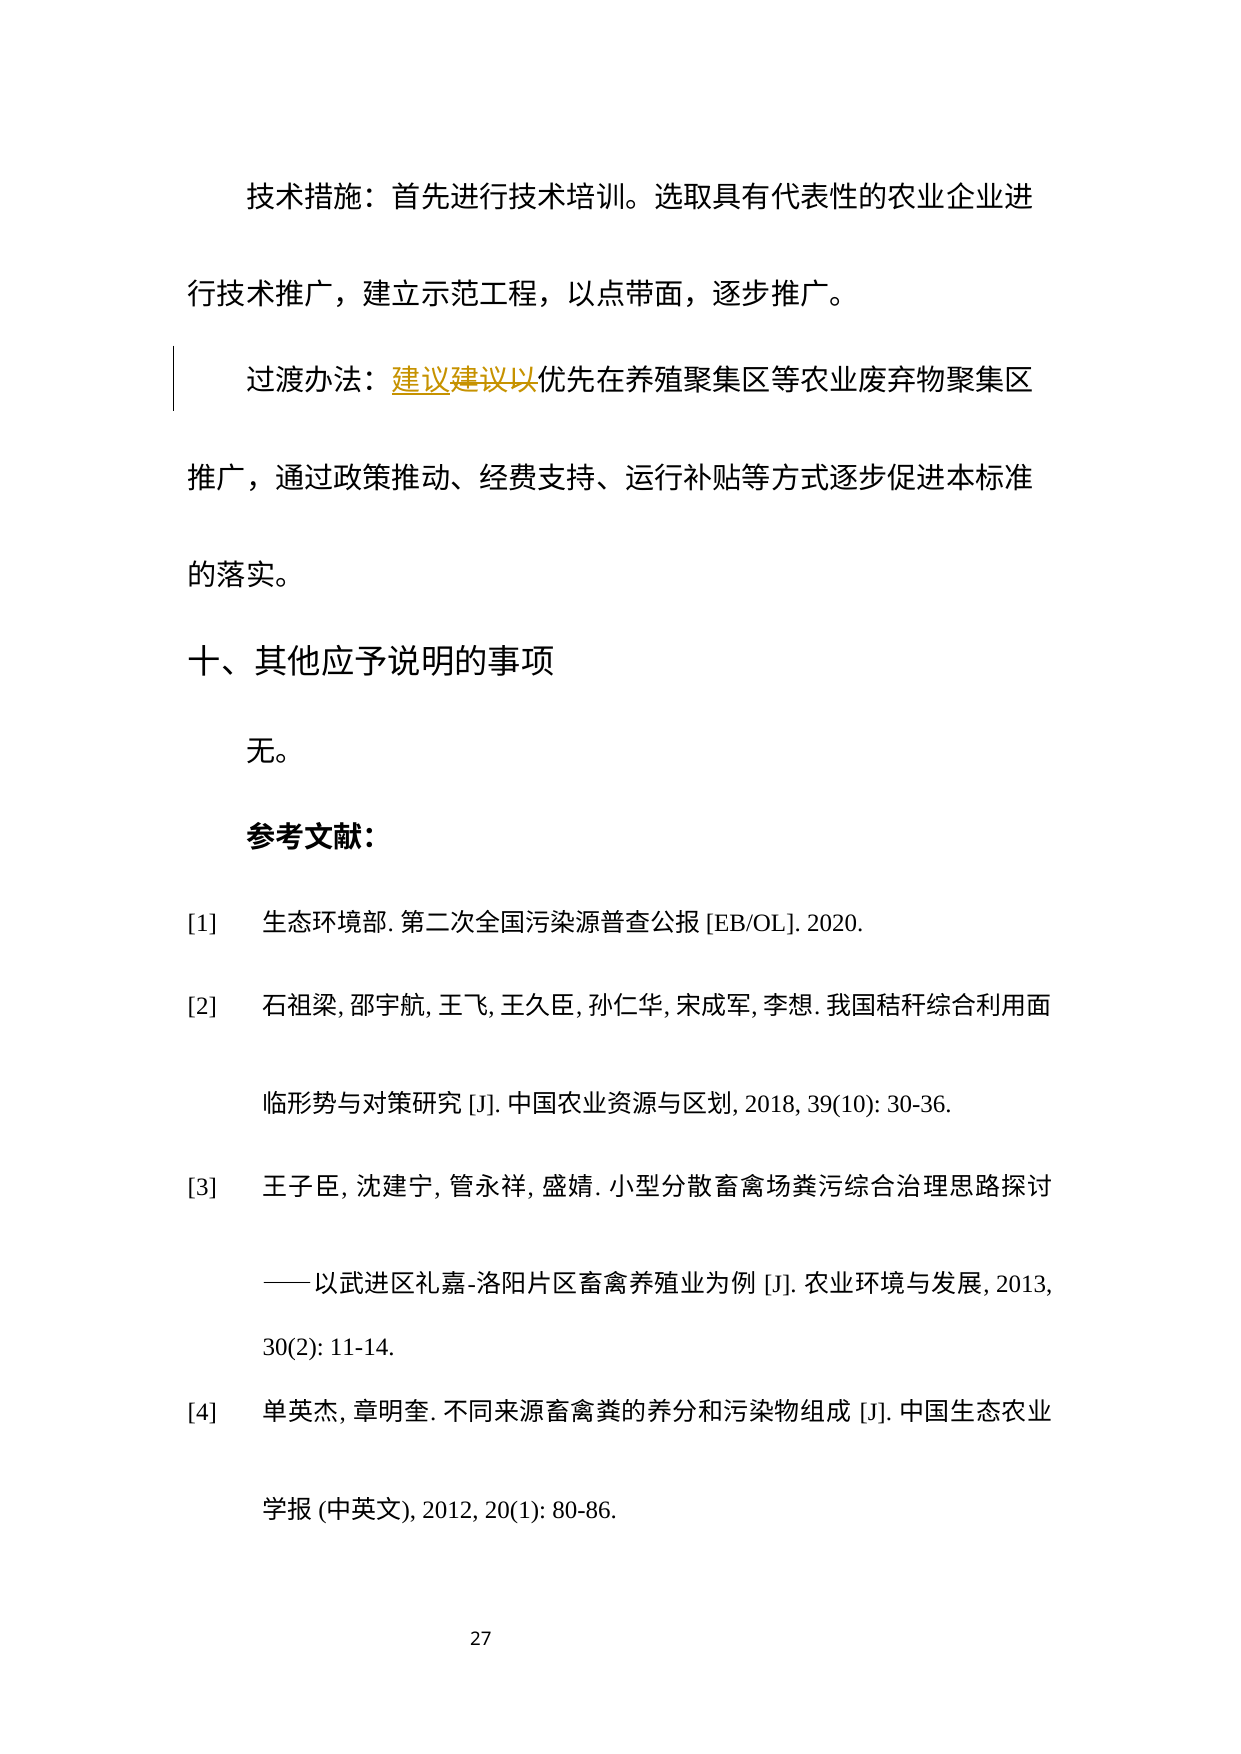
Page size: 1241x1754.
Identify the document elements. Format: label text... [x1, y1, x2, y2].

text [1] 生态环境部. 第二次全国污染源普查公报 [EB/OL]. 2020. [187, 888, 1053, 953]
text 过渡办法：优先在养殖聚集区等农业废弃物聚集区推广，通过政策推动、经费支持、运行补贴等方式逐步促进本标准的落实。 [187, 346, 1053, 606]
text 无。 [187, 716, 1053, 781]
text 参考文献： [187, 802, 1053, 867]
text [2] 石祖梁, 邵宇航, 王飞, 王久臣, 孙仁华, 宋成军, 李想. 我国秸秆综合利用面临形势与对策研究 [J]. 中国农业资源与区划, 2018, 39(10): 30-36. [187, 971, 1053, 1134]
text [3] 王子臣, 沈建宁, 管永祥, 盛婧. 小型分散畜禽场粪污综合治理思路探讨——以武进区礼嘉-洛阳片区畜禽养殖业为例 [J]. 农业环境与发展, 2013, 30(2): 11-14. [187, 1152, 1053, 1363]
text 技术措施：首先进行技术培训。选取具有代表性的农业企业进行技术推广，建立示范工程，以点带面，逐步推广。 [187, 162, 1053, 324]
text 十、其他应予说明的事项 [187, 627, 1053, 692]
text [4] 单英杰, 章明奎. 不同来源畜禽粪的养分和污染物组成 [J]. 中国生态农业学报 (中英文), 2012, 20(1): 80-86. [187, 1377, 1053, 1540]
